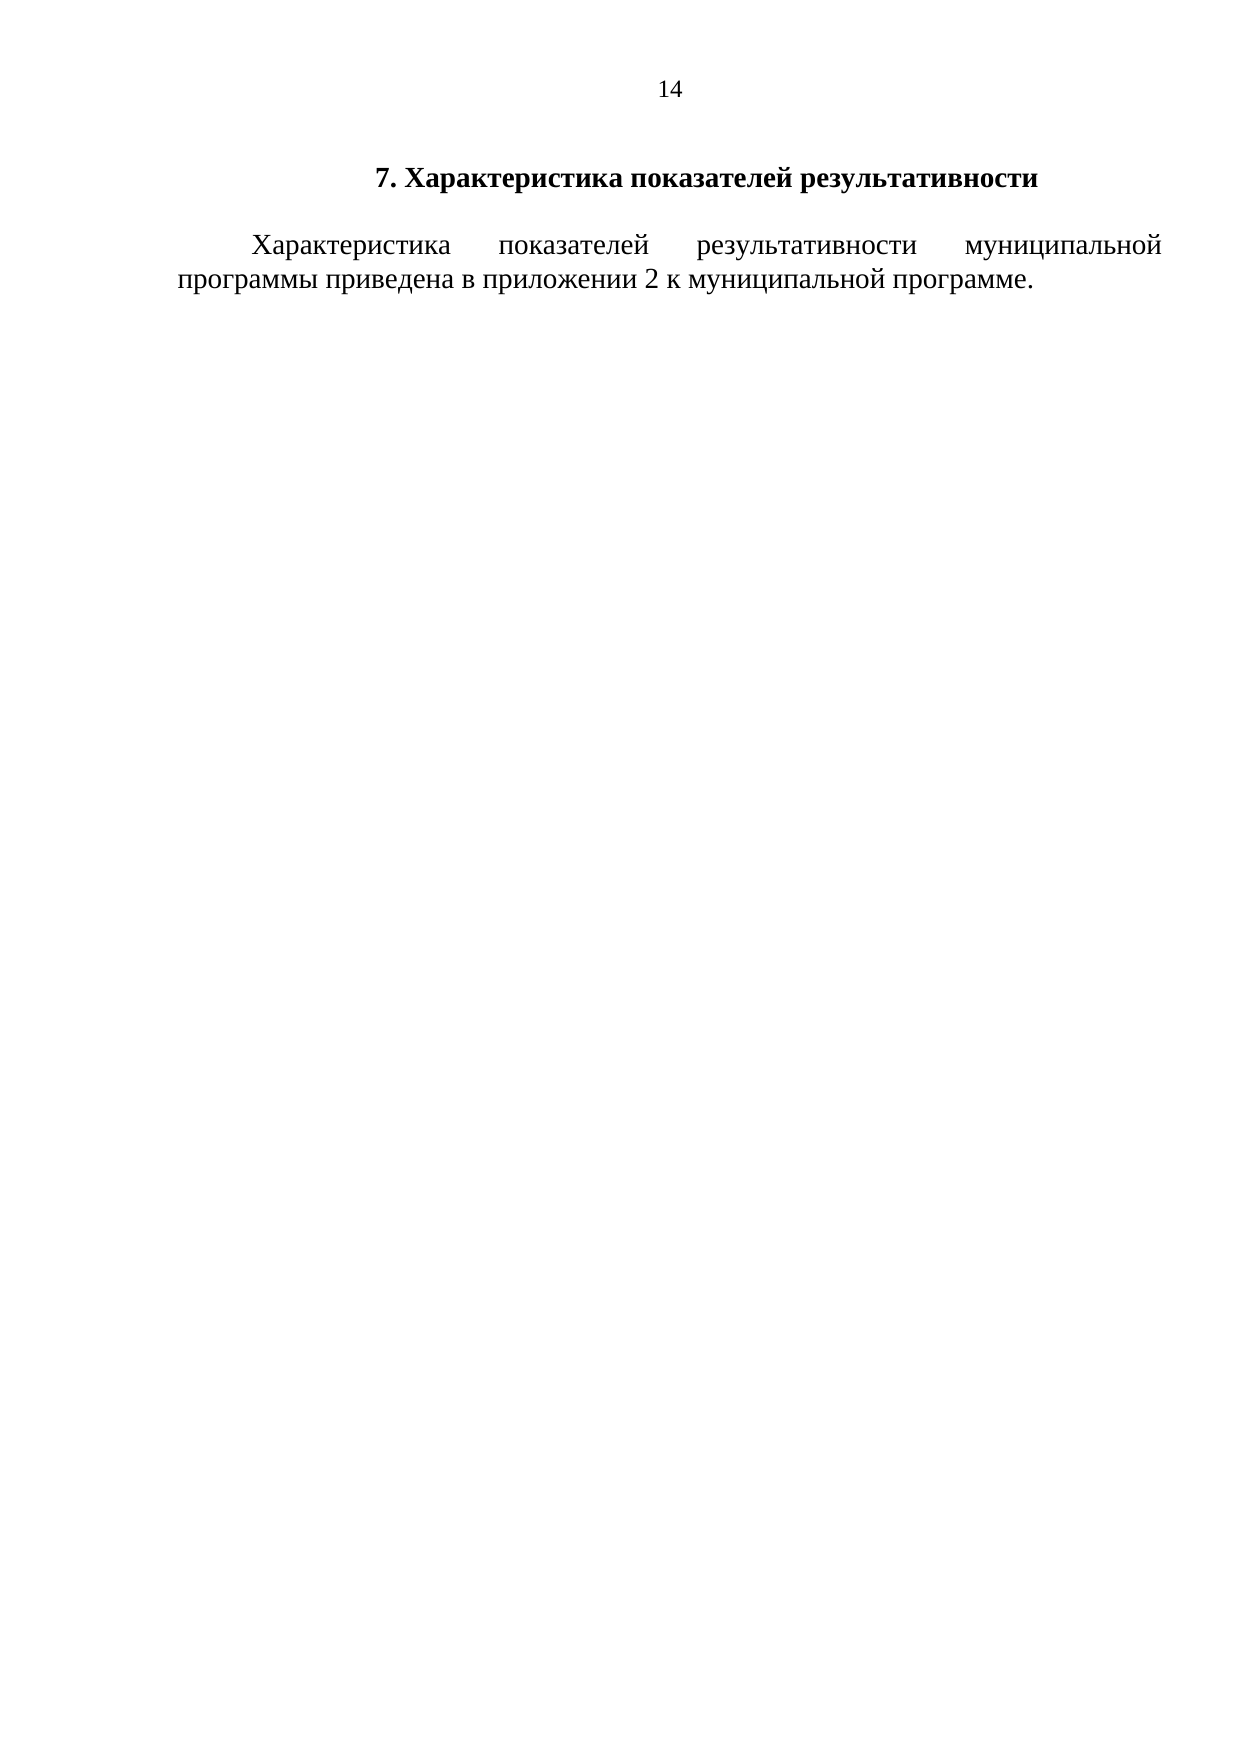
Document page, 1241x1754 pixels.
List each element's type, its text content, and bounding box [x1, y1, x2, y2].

text Характеристика показателей результативности муниципальной программы приведена в приложении 2 к муниципальной программе. [177, 227, 1162, 294]
text 7. Характеристика показателей результативности [177, 160, 1162, 194]
